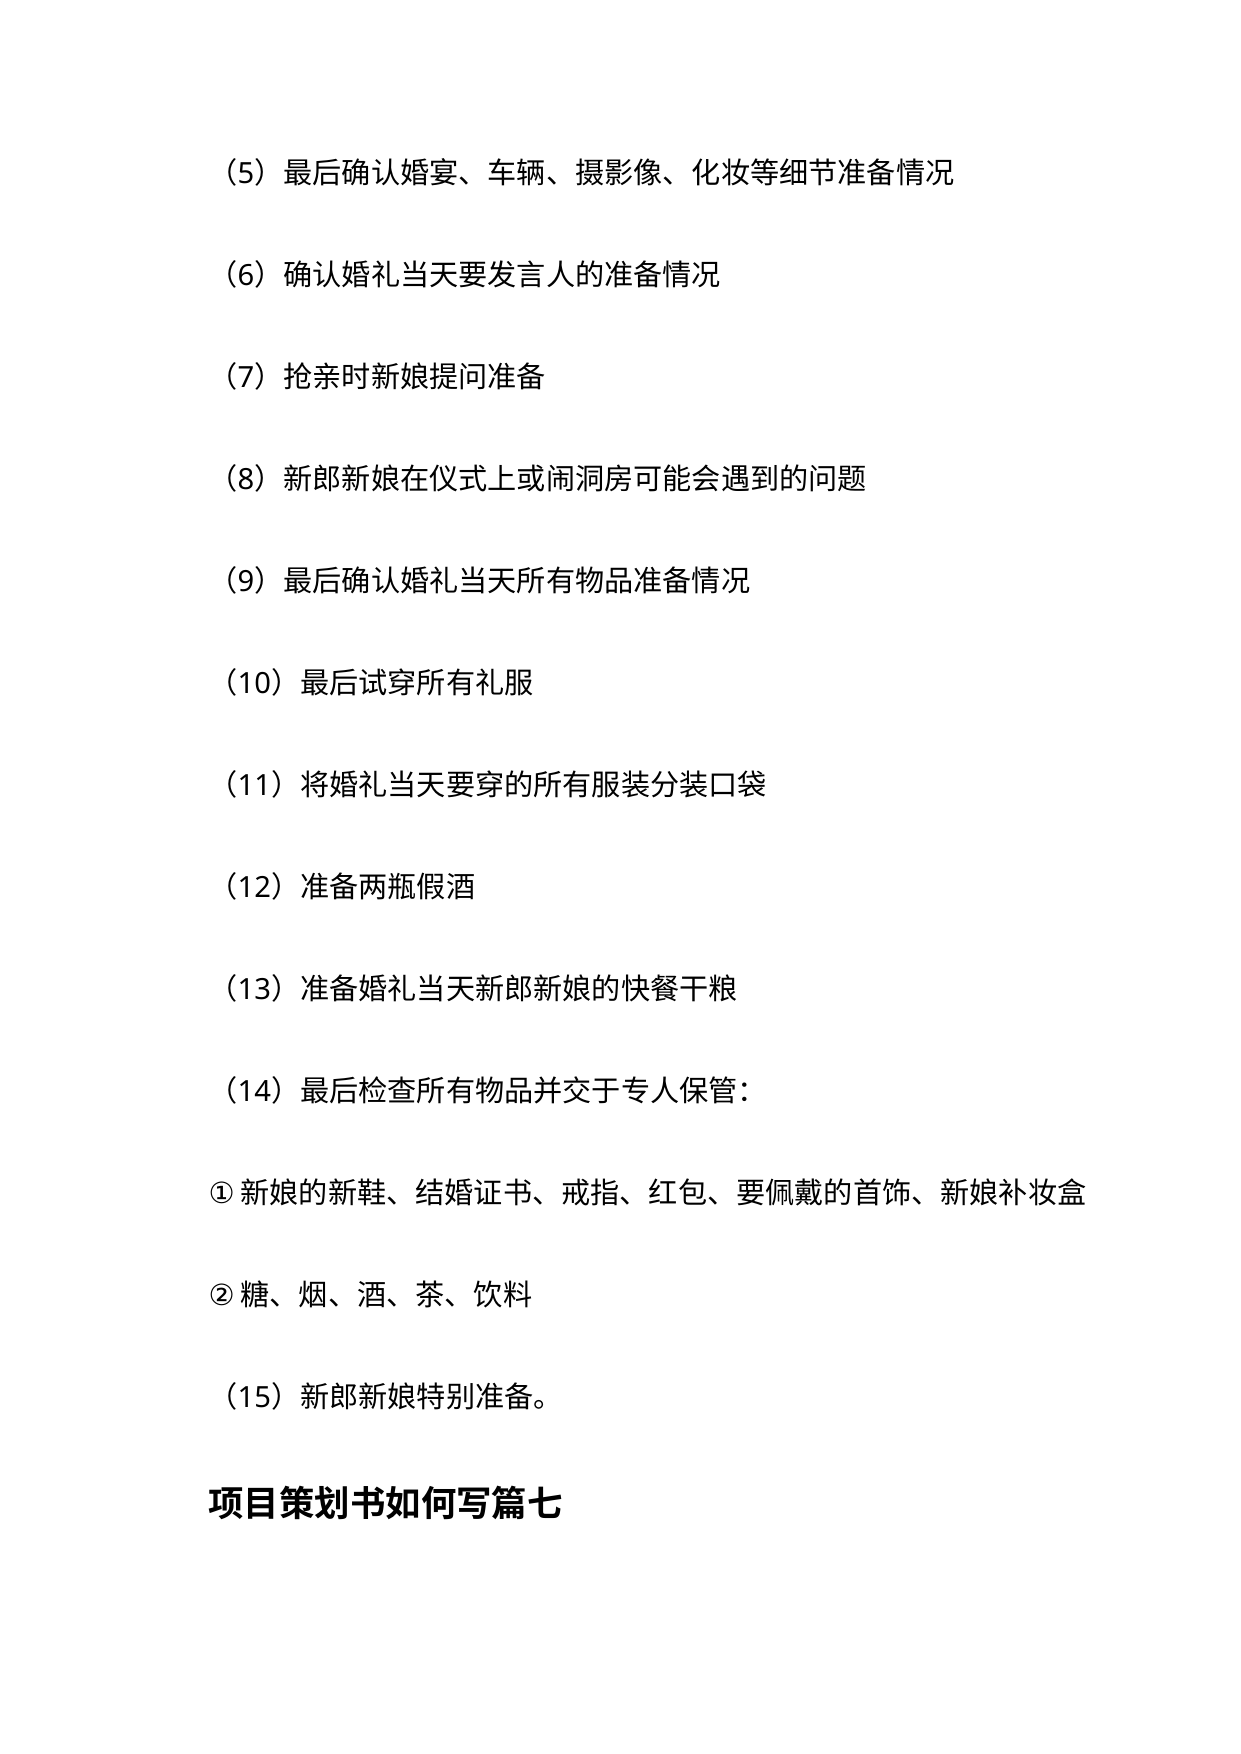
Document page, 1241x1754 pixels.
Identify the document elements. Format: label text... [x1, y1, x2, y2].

text ①新娘的新鞋、结婚证书、戒指、红包、要佩戴的首饰、新娘补妆盒 [150, 1170, 1090, 1212]
text （8）新郎新娘在仪式上或闹洞房可能会遇到的问题 [150, 456, 1090, 498]
text （14）最后检查所有物品并交于专人保管： [150, 1068, 1090, 1110]
text ②糖、烟、酒、茶、饮料 [150, 1272, 1090, 1314]
text （10）最后试穿所有礼服 [150, 660, 1090, 702]
text （11）将婚礼当天要穿的所有服装分装口袋 [150, 762, 1090, 804]
text （5）最后确认婚宴、车辆、摄影像、化妆等细节准备情况 [150, 150, 1090, 192]
text （13）准备婚礼当天新郎新娘的快餐干粮 [150, 966, 1090, 1008]
text （7）抢亲时新娘提问准备 [150, 354, 1090, 396]
text 项目策划书如何写篇七 [150, 1476, 1090, 1527]
text （12）准备两瓶假酒 [150, 864, 1090, 906]
text （9）最后确认婚礼当天所有物品准备情况 [150, 558, 1090, 600]
text （6）确认婚礼当天要发言人的准备情况 [150, 252, 1090, 294]
text （15）新郎新娘特别准备。 [150, 1374, 1090, 1416]
